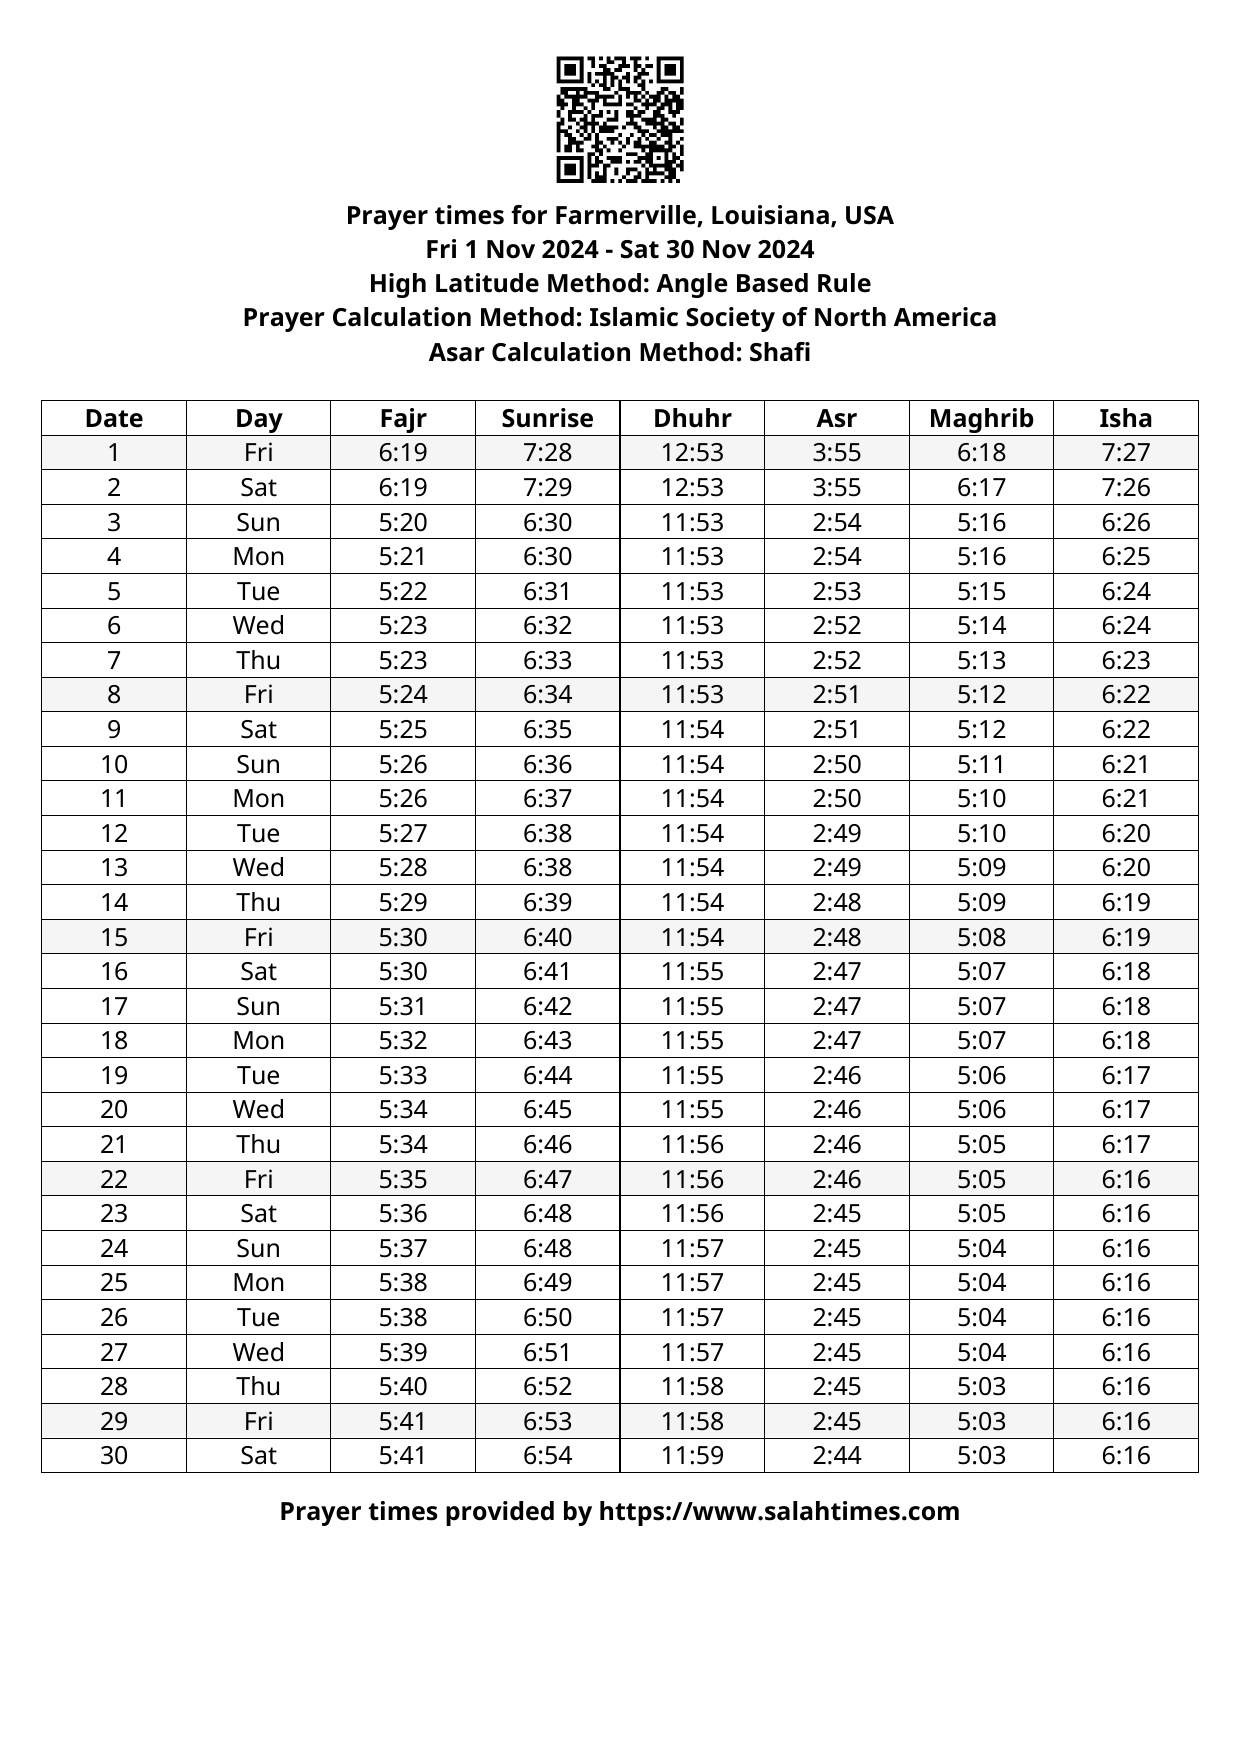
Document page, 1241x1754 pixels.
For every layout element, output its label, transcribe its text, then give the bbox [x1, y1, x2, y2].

table_cell 5:22 [331, 574, 475, 607]
table_cell 2:49 [765, 816, 909, 849]
table_cell 2:52 [765, 609, 909, 642]
table_cell 11:56 [621, 1162, 764, 1195]
table_cell 5:16 [910, 539, 1053, 573]
table_cell 28 [42, 1369, 186, 1403]
table_cell 6:16 [1054, 1162, 1198, 1195]
table_cell 5:04 [910, 1335, 1053, 1368]
table_cell 5:06 [910, 1093, 1053, 1126]
table_cell 5:05 [910, 1196, 1053, 1230]
table_cell Sat [187, 712, 330, 746]
table_cell 6:37 [476, 781, 619, 815]
table_cell 5:21 [331, 539, 475, 573]
table_header Dhuhr [621, 401, 764, 434]
table_cell 11:54 [621, 920, 764, 953]
table_cell 3:55 [765, 436, 909, 469]
table_cell 20 [42, 1093, 186, 1126]
table_cell 23 [42, 1196, 186, 1230]
table_cell 6:22 [1054, 678, 1198, 711]
table_cell 6:17 [1054, 1127, 1198, 1161]
table_cell 5:26 [331, 781, 475, 815]
table_cell 5:10 [910, 781, 1053, 815]
table_cell 16 [42, 954, 186, 988]
table_cell Thu [187, 885, 330, 919]
table_cell 11:54 [621, 712, 764, 746]
table_cell 6:38 [476, 816, 619, 849]
table_cell 11:53 [621, 574, 764, 607]
table_cell 5:08 [910, 920, 1053, 953]
table_cell 5:09 [910, 885, 1053, 919]
table_cell 6:23 [1054, 643, 1198, 677]
table_cell 5:09 [910, 851, 1053, 884]
table_cell 6:46 [476, 1127, 619, 1161]
table_cell 6:49 [476, 1266, 619, 1299]
table_cell 3:55 [765, 470, 909, 504]
table_cell Tue [187, 574, 330, 607]
text Prayer times for Farmerville, Louisiana, USA [42, 198, 1198, 232]
table_cell 11:55 [621, 1093, 764, 1126]
table_cell 11:53 [621, 678, 764, 711]
text Fri 1 Nov 2024 - Sat 30 Nov 2024 [42, 232, 1198, 266]
table_cell Wed [187, 851, 330, 884]
table_cell 6:16 [1054, 1404, 1198, 1437]
table_cell 2:45 [765, 1231, 909, 1264]
table_cell 9 [42, 712, 186, 746]
table_cell 6:31 [476, 574, 619, 607]
table_cell 6:18 [910, 436, 1053, 469]
table_cell 3 [42, 505, 186, 538]
text Prayer times provided by https://www.salahtimes.com [42, 1494, 1198, 1528]
table_cell 6:44 [476, 1058, 619, 1092]
table_cell 5:10 [910, 816, 1053, 849]
table_cell 27 [42, 1335, 186, 1368]
table_cell Mon [187, 539, 330, 573]
table_cell 11:57 [621, 1335, 764, 1368]
table_cell 5:04 [910, 1231, 1053, 1264]
table_header Maghrib [910, 401, 1053, 434]
table_cell 5:07 [910, 989, 1053, 1022]
table_cell 29 [42, 1404, 186, 1437]
table_cell 6:39 [476, 885, 619, 919]
table_cell 11:53 [621, 609, 764, 642]
table_cell 5:34 [331, 1093, 475, 1126]
table_cell 12:53 [621, 436, 764, 469]
table_cell 5:41 [331, 1439, 475, 1472]
table_cell 11:54 [621, 851, 764, 884]
table_cell 5:31 [331, 989, 475, 1022]
table_cell 2:48 [765, 885, 909, 919]
table_cell 22 [42, 1162, 186, 1195]
table_cell 6:50 [476, 1300, 619, 1334]
picture [542, 41, 699, 198]
table_cell Wed [187, 1093, 330, 1126]
table_cell 6:18 [1054, 989, 1198, 1022]
table_cell 6:17 [1054, 1093, 1198, 1126]
table_cell 2:50 [765, 747, 909, 780]
table_cell 5:23 [331, 609, 475, 642]
table_cell 8 [42, 678, 186, 711]
table_cell 5:03 [910, 1439, 1053, 1472]
table_cell 6:30 [476, 505, 619, 538]
table_cell 17 [42, 989, 186, 1022]
table_cell 2:52 [765, 643, 909, 677]
table_cell 2:44 [765, 1439, 909, 1472]
table_cell 6:35 [476, 712, 619, 746]
table_cell 11:57 [621, 1300, 764, 1334]
table_header Sunrise [476, 401, 619, 434]
table_cell 6:42 [476, 989, 619, 1022]
table_cell 5:14 [910, 609, 1053, 642]
table_cell 5:03 [910, 1369, 1053, 1403]
table_cell Sat [187, 470, 330, 504]
table_cell 24 [42, 1231, 186, 1264]
table_cell Mon [187, 1266, 330, 1299]
table_cell 5:05 [910, 1127, 1053, 1161]
text Asar Calculation Method: Shafi [42, 334, 1198, 368]
table_cell 1 [42, 436, 186, 469]
table_cell 2:46 [765, 1162, 909, 1195]
table_cell 2:46 [765, 1058, 909, 1092]
table_cell Tue [187, 1058, 330, 1092]
table_cell 2:45 [765, 1266, 909, 1299]
table_cell Wed [187, 609, 330, 642]
table_cell 6:16 [1054, 1231, 1198, 1264]
table_cell 2:54 [765, 505, 909, 538]
table_cell 5:11 [910, 747, 1053, 780]
table_cell 11:55 [621, 989, 764, 1022]
table_cell 6:19 [331, 436, 475, 469]
table_cell Mon [187, 1024, 330, 1057]
table_cell 6:26 [1054, 505, 1198, 538]
table_cell 30 [42, 1439, 186, 1472]
table_cell 6:20 [1054, 816, 1198, 849]
table_cell Sat [187, 954, 330, 988]
table_cell 11:54 [621, 885, 764, 919]
table_cell Tue [187, 1300, 330, 1334]
table_cell 11:54 [621, 816, 764, 849]
table_cell 6:16 [1054, 1439, 1198, 1472]
table_cell 5:38 [331, 1266, 475, 1299]
table_header Date [42, 401, 186, 434]
table_cell 2:54 [765, 539, 909, 573]
table_cell 5:39 [331, 1335, 475, 1368]
table_cell 6 [42, 609, 186, 642]
table_cell 7:28 [476, 436, 619, 469]
table_cell 6:40 [476, 920, 619, 953]
table_cell 2:45 [765, 1300, 909, 1334]
table_cell 2:50 [765, 781, 909, 815]
table_cell 5:12 [910, 678, 1053, 711]
table_cell 6:51 [476, 1335, 619, 1368]
table_cell Sun [187, 747, 330, 780]
table_cell 11:56 [621, 1196, 764, 1230]
table_cell 5:04 [910, 1300, 1053, 1334]
table_cell 5:25 [331, 712, 475, 746]
table_cell 18 [42, 1024, 186, 1057]
table_cell 5:33 [331, 1058, 475, 1092]
table_cell 6:33 [476, 643, 619, 677]
table_cell 5:05 [910, 1162, 1053, 1195]
table_cell 11:54 [621, 747, 764, 780]
table_cell 11:53 [621, 505, 764, 538]
table_cell 6:16 [1054, 1369, 1198, 1403]
table_cell 6:16 [1054, 1196, 1198, 1230]
table_cell 6:48 [476, 1231, 619, 1264]
table_cell 5:23 [331, 643, 475, 677]
table_cell 11:58 [621, 1404, 764, 1437]
table_cell 5:38 [331, 1300, 475, 1334]
table_header Day [187, 401, 330, 434]
table_cell 5:16 [910, 505, 1053, 538]
table_cell 7:29 [476, 470, 619, 504]
table_cell 11:58 [621, 1369, 764, 1403]
table_cell 5:06 [910, 1058, 1053, 1092]
table_cell 6:18 [1054, 1024, 1198, 1057]
table_cell 7 [42, 643, 186, 677]
table_cell 26 [42, 1300, 186, 1334]
table_cell 2:51 [765, 678, 909, 711]
table_cell 7:27 [1054, 436, 1198, 469]
table_cell 14 [42, 885, 186, 919]
table_cell Sat [187, 1196, 330, 1230]
table_cell 6:19 [1054, 885, 1198, 919]
table_cell 2:47 [765, 1024, 909, 1057]
table_cell 6:43 [476, 1024, 619, 1057]
table_cell 11:53 [621, 643, 764, 677]
table_cell Fri [187, 920, 330, 953]
table_cell 6:32 [476, 609, 619, 642]
table_cell Thu [187, 1127, 330, 1161]
table_cell 5:12 [910, 712, 1053, 746]
table_cell Thu [187, 1369, 330, 1403]
table_cell 11:59 [621, 1439, 764, 1472]
table_cell 5:36 [331, 1196, 475, 1230]
table_header Isha [1054, 401, 1198, 434]
table_cell Fri [187, 678, 330, 711]
table_cell 6:47 [476, 1162, 619, 1195]
table_cell Fri [187, 1162, 330, 1195]
table_cell 6:48 [476, 1196, 619, 1230]
table_cell Wed [187, 1335, 330, 1368]
table_header Fajr [331, 401, 475, 434]
table_cell 5:07 [910, 1024, 1053, 1057]
table_cell 5:15 [910, 574, 1053, 607]
table_cell 2:47 [765, 989, 909, 1022]
table_cell 11:55 [621, 1058, 764, 1092]
text Prayer Calculation Method: Islamic Society of North America [42, 300, 1198, 334]
table_cell 6:25 [1054, 539, 1198, 573]
table_cell 2:46 [765, 1093, 909, 1126]
table_cell Fri [187, 1404, 330, 1437]
table_cell 11 [42, 781, 186, 815]
table_cell 5:13 [910, 643, 1053, 677]
table_cell 5:32 [331, 1024, 475, 1057]
text High Latitude Method: Angle Based Rule [42, 266, 1198, 300]
table_cell 2:49 [765, 851, 909, 884]
table_cell 5:35 [331, 1162, 475, 1195]
table_cell 11:53 [621, 539, 764, 573]
table_cell 5:28 [331, 851, 475, 884]
table_cell 11:55 [621, 954, 764, 988]
table_cell Fri [187, 436, 330, 469]
table_cell 2:47 [765, 954, 909, 988]
table_cell 10 [42, 747, 186, 780]
table_cell Thu [187, 643, 330, 677]
table_cell 5:37 [331, 1231, 475, 1264]
table_cell 11:54 [621, 781, 764, 815]
table_cell 2:51 [765, 712, 909, 746]
table_cell 11:55 [621, 1024, 764, 1057]
table_cell 4 [42, 539, 186, 573]
table_cell 6:41 [476, 954, 619, 988]
table_cell 6:21 [1054, 747, 1198, 780]
table_cell 5 [42, 574, 186, 607]
table_cell 6:22 [1054, 712, 1198, 746]
table_cell 6:19 [331, 470, 475, 504]
table_cell Tue [187, 816, 330, 849]
table_cell 6:24 [1054, 574, 1198, 607]
table_cell 6:30 [476, 539, 619, 573]
table_cell 6:53 [476, 1404, 619, 1437]
table_cell 6:16 [1054, 1266, 1198, 1299]
table_cell 5:34 [331, 1127, 475, 1161]
table_cell 2:45 [765, 1369, 909, 1403]
table_cell 5:26 [331, 747, 475, 780]
table_cell 6:34 [476, 678, 619, 711]
table_cell 5:30 [331, 954, 475, 988]
table_cell 5:03 [910, 1404, 1053, 1437]
table_cell 11:57 [621, 1231, 764, 1264]
table_cell 6:52 [476, 1369, 619, 1403]
table_cell 5:20 [331, 505, 475, 538]
table_cell 21 [42, 1127, 186, 1161]
table_cell 2:45 [765, 1196, 909, 1230]
table_cell Sun [187, 1231, 330, 1264]
table_cell 6:18 [1054, 954, 1198, 988]
table_cell 7:26 [1054, 470, 1198, 504]
table_cell 6:17 [1054, 1058, 1198, 1092]
table_cell 15 [42, 920, 186, 953]
table_cell 6:17 [910, 470, 1053, 504]
table_cell 2:48 [765, 920, 909, 953]
table_cell 2:45 [765, 1335, 909, 1368]
table_header Asr [765, 401, 909, 434]
table_cell 6:16 [1054, 1335, 1198, 1368]
table_cell 6:24 [1054, 609, 1198, 642]
table_cell 5:27 [331, 816, 475, 849]
table_cell 6:16 [1054, 1300, 1198, 1334]
table_cell 6:45 [476, 1093, 619, 1126]
table_cell 5:40 [331, 1369, 475, 1403]
table_cell 5:41 [331, 1404, 475, 1437]
table_cell 6:36 [476, 747, 619, 780]
table_cell 2:46 [765, 1127, 909, 1161]
table_cell 19 [42, 1058, 186, 1092]
table_cell 2 [42, 470, 186, 504]
table_cell 25 [42, 1266, 186, 1299]
table_cell Sun [187, 505, 330, 538]
table_cell 6:54 [476, 1439, 619, 1472]
table_cell 6:19 [1054, 920, 1198, 953]
table_cell 5:24 [331, 678, 475, 711]
table_cell 2:53 [765, 574, 909, 607]
table_cell 2:45 [765, 1404, 909, 1437]
table_cell 12 [42, 816, 186, 849]
table_cell 6:20 [1054, 851, 1198, 884]
table_cell 11:57 [621, 1266, 764, 1299]
table_cell 5:07 [910, 954, 1053, 988]
table_cell 6:21 [1054, 781, 1198, 815]
table_cell 6:38 [476, 851, 619, 884]
table_cell 12:53 [621, 470, 764, 504]
table_cell 11:56 [621, 1127, 764, 1161]
table_cell Mon [187, 781, 330, 815]
table_cell 5:29 [331, 885, 475, 919]
table_cell 13 [42, 851, 186, 884]
table_cell Sun [187, 989, 330, 1022]
table_cell 5:30 [331, 920, 475, 953]
table_cell 5:04 [910, 1266, 1053, 1299]
table_cell Sat [187, 1439, 330, 1472]
